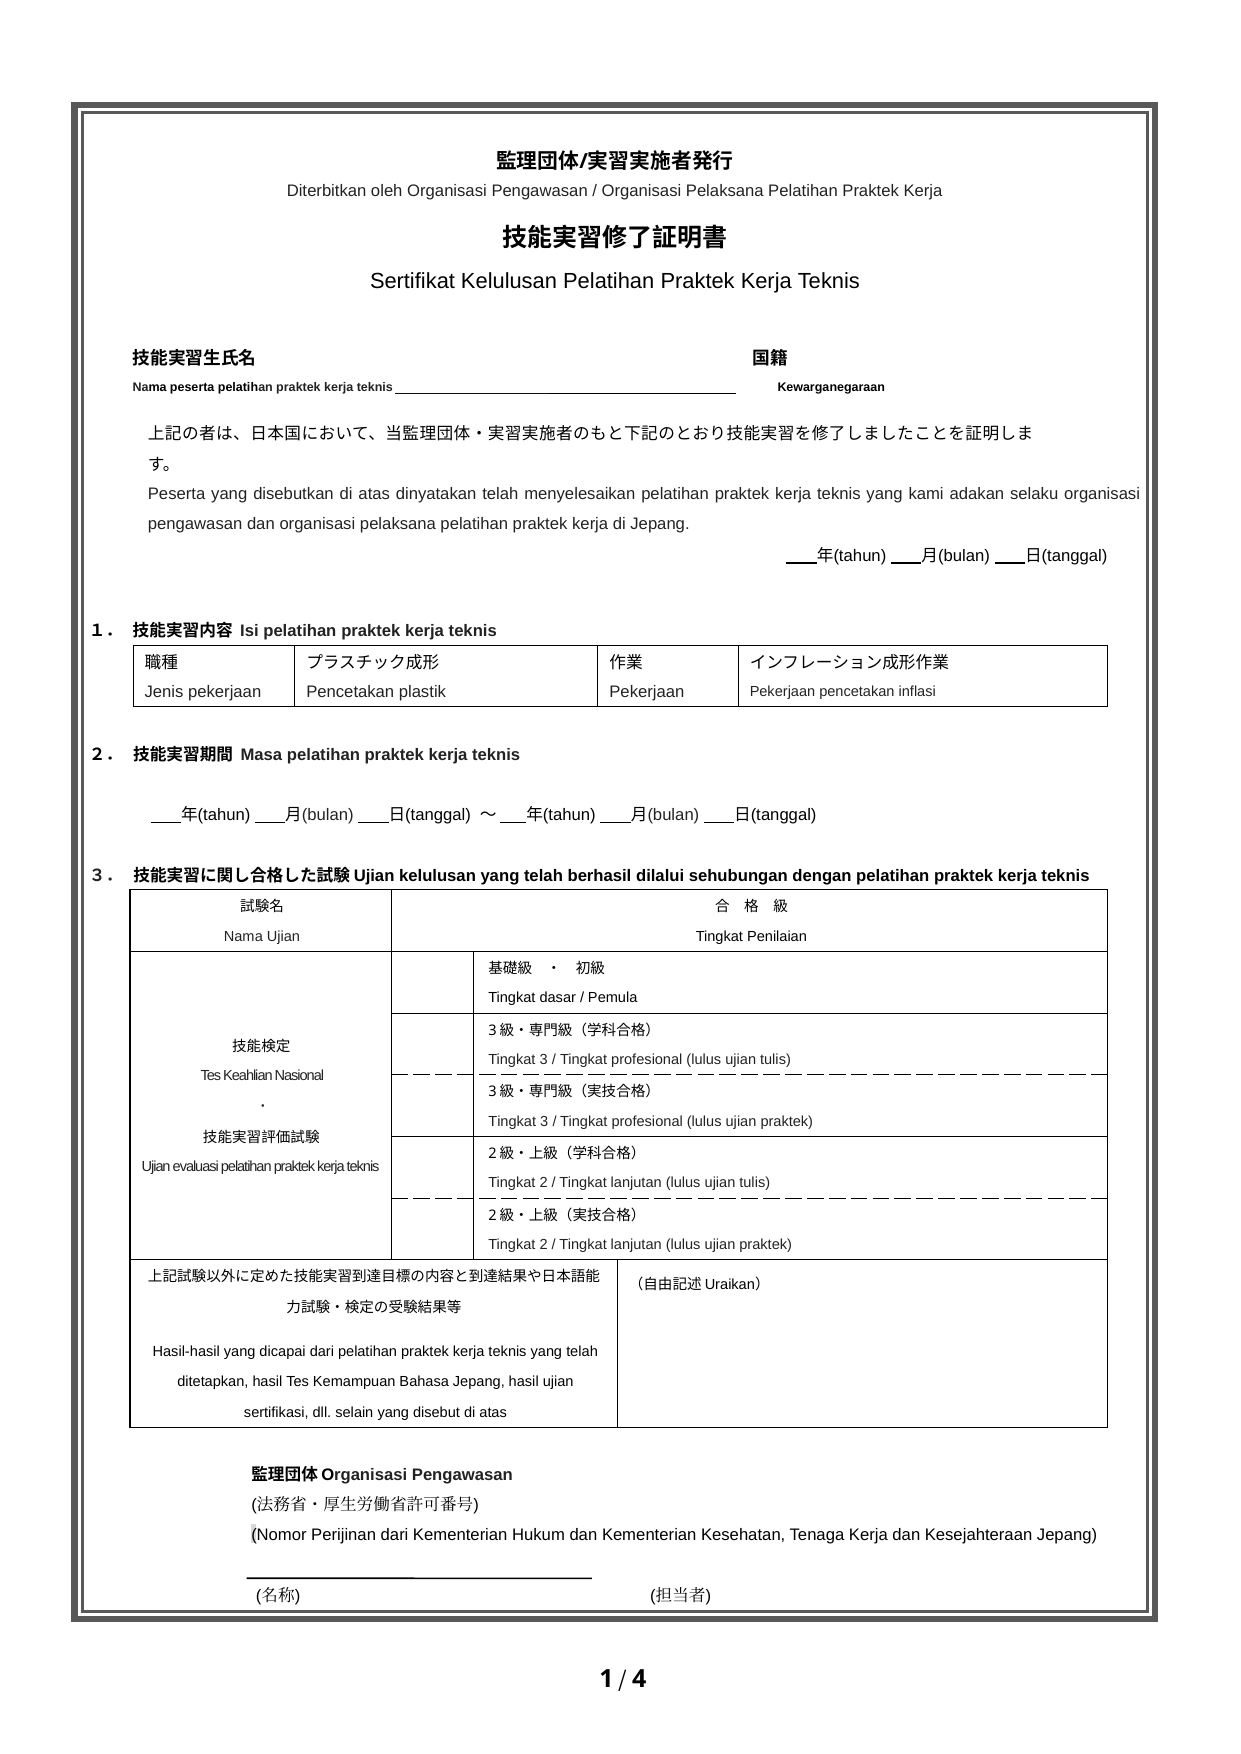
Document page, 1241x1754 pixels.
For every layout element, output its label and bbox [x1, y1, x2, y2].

table_header [78, 108, 1152, 1610]
